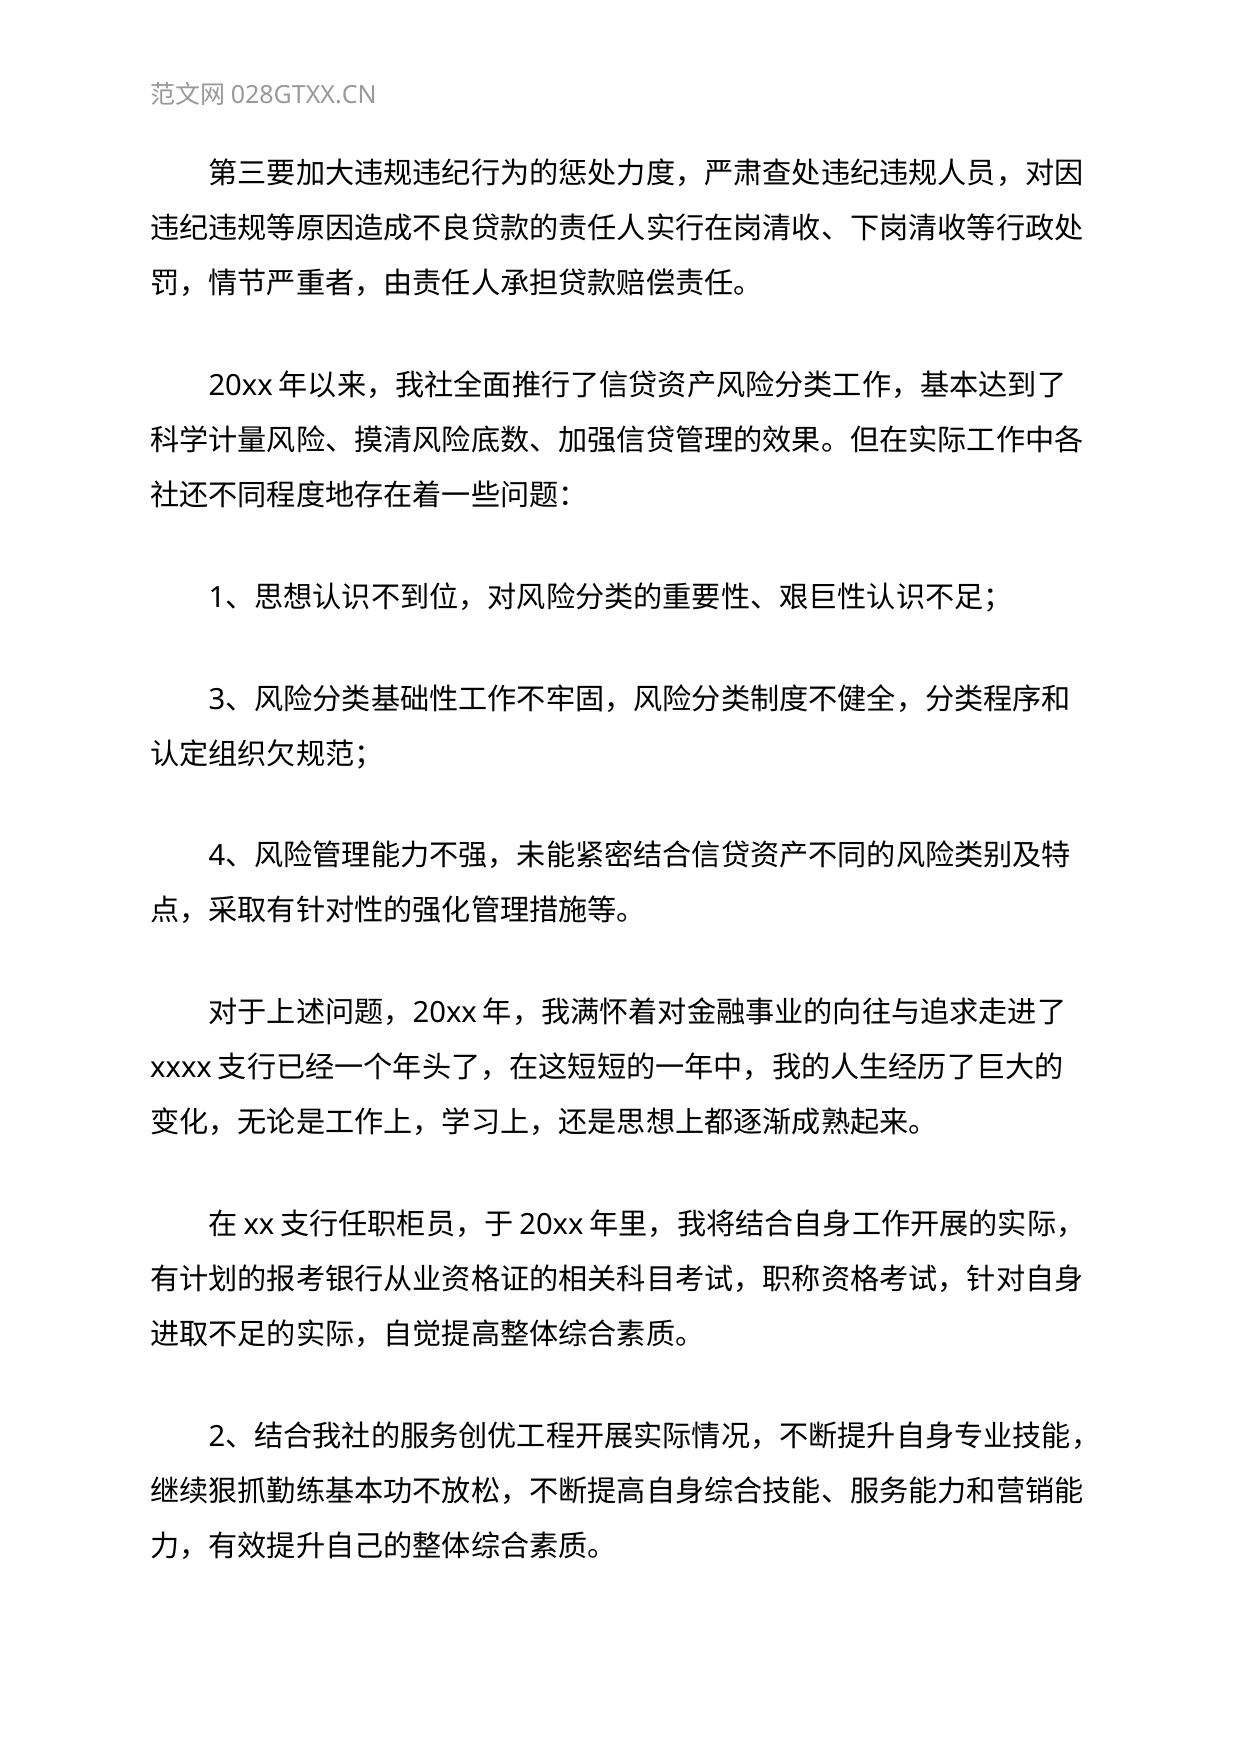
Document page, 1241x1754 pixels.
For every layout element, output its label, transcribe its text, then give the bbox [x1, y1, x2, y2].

text 第三要加大违规违纪行为的惩处力度，严肃查处违纪违规人员，对因违纪违规等原因造成不良贷款的责任人实行在岗清收、下岗清收等行政处罚，情节严重者，由责任人承担贷款赔偿责任。 [150, 150, 1090, 302]
text 在xx支行任职柜员，于20xx年里，我将结合自身工作开展的实际，有计划的报考银行从业资格证的相关科目考试，职称资格考试，针对自身进取不足的实际，自觉提高整体综合素质。 [150, 1201, 1090, 1353]
text 20xx年以来，我社全面推行了信贷资产风险分类工作，基本达到了科学计量风险、摸清风险底数、加强信贷管理的效果。但在实际工作中各社还不同程度地存在着一些问题： [150, 362, 1090, 514]
text 2、结合我社的服务创优工程开展实际情况，不断提升自身专业技能，继续狠抓勤练基本功不放松，不断提高自身综合技能、服务能力和营销能力，有效提升自己的整体综合素质。 [150, 1412, 1090, 1564]
text 对于上述问题，20xx年，我满怀着对金融事业的向往与追求走进了xxxx支行已经一个年头了，在这短短的一年中，我的人生经历了巨大的变化，无论是工作上，学习上，还是思想上都逐渐成熟起来。 [150, 989, 1090, 1141]
text 3、风险分类基础性工作不牢固，风险分类制度不健全，分类程序和认定组织欠规范； [150, 675, 1090, 772]
text 4、风险管理能力不强，未能紧密结合信贷资产不同的风险类别及特点，采取有针对性的强化管理措施等。 [150, 832, 1090, 929]
text 1、思想认识不到位，对风险分类的重要性、艰巨性认识不足； [150, 573, 1090, 616]
